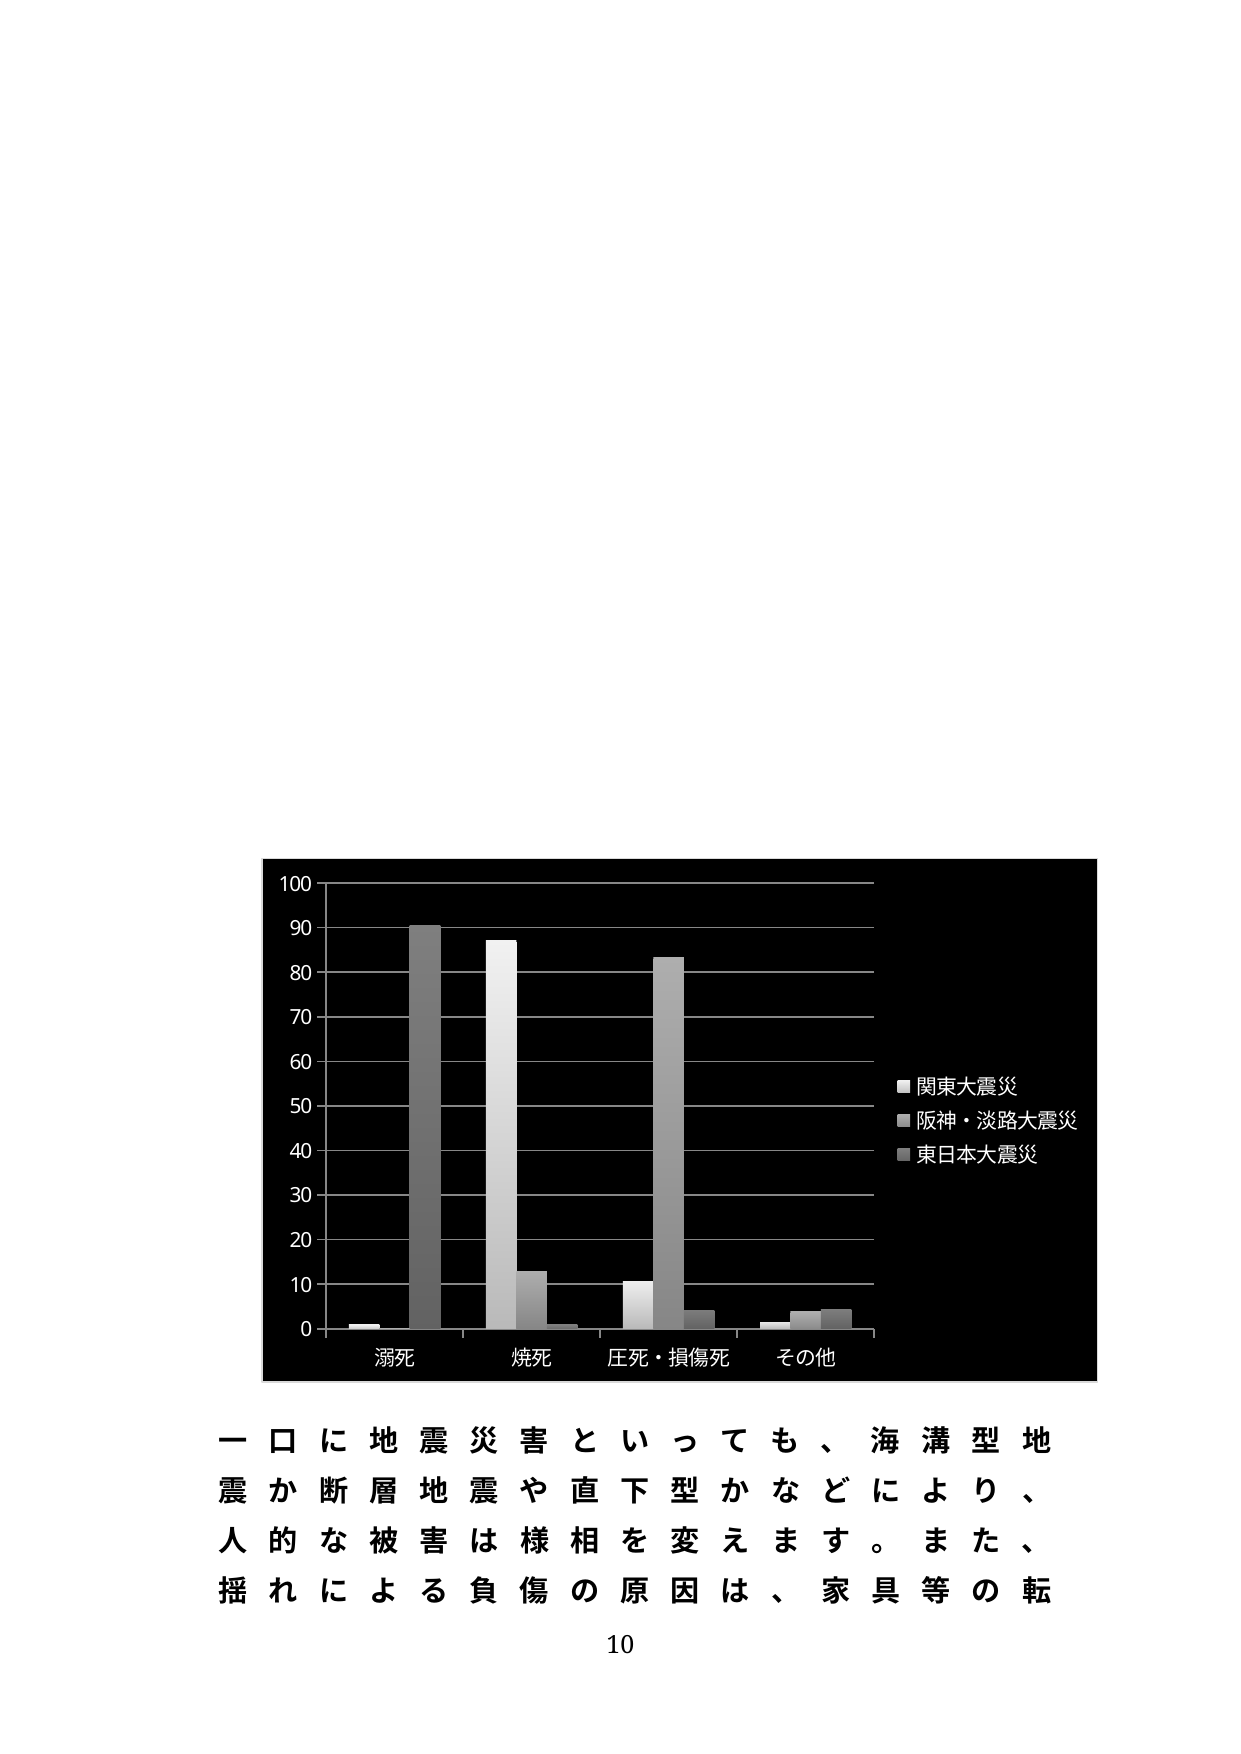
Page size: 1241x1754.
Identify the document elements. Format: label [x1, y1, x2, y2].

text [168, 1063, 1097, 1614]
